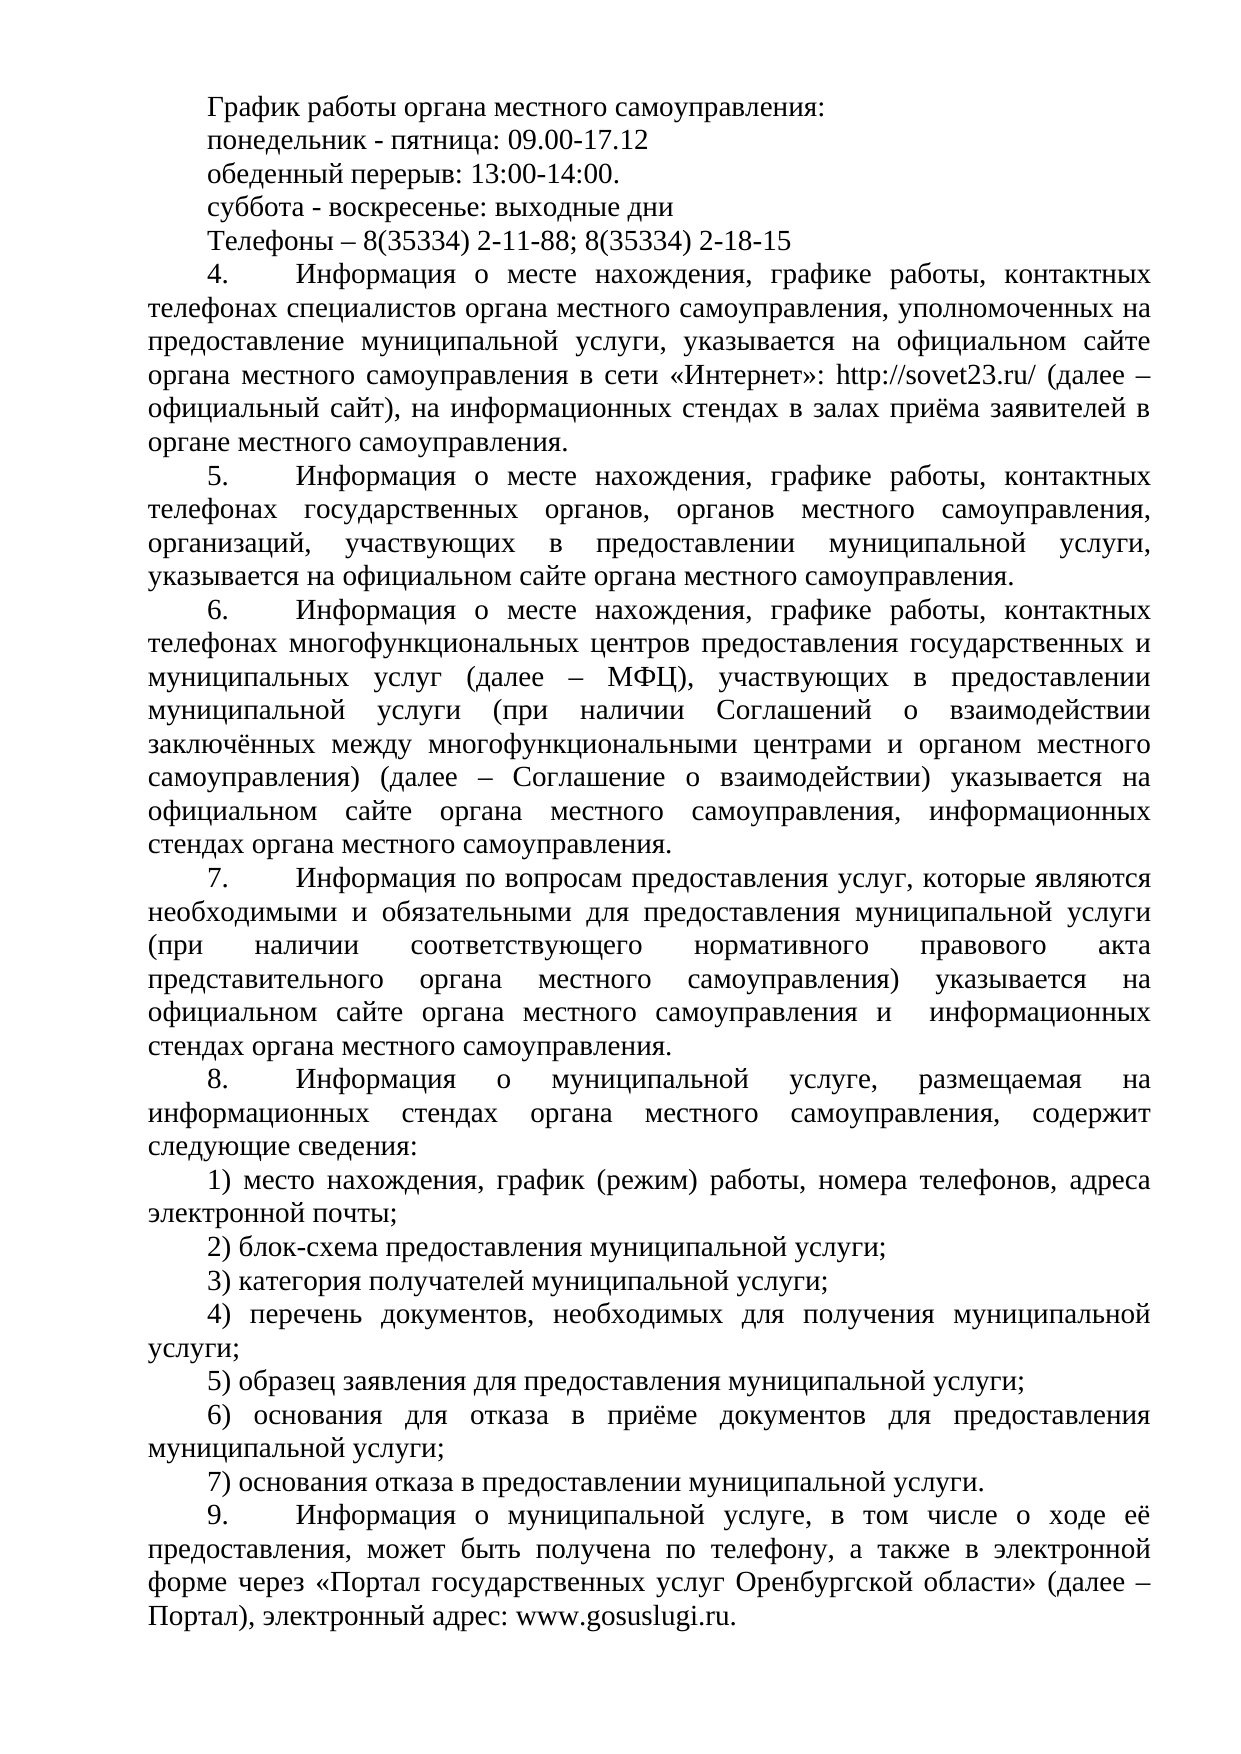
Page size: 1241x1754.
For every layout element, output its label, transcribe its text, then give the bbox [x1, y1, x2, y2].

text График работы органа местного самоуправления: [148, 89, 1152, 122]
text 2) блок-схема предоставления муниципальной услуги; [148, 1229, 1152, 1263]
text Телефоны – 8(35334) 2-11-88; 8(35334) 2-18-15 [148, 223, 1152, 256]
text 1) место нахождения, график (режим) работы, номера телефонов, адреса электронной почты; [148, 1162, 1152, 1229]
list Информация о муниципальной услуге, размещаемая на информационных стендах органа местного самоуправления, содержит следующие сведения: [148, 1061, 1152, 1162]
list Информация по вопросам предоставления услуг, которые являются необходимыми и обязательными для предоставления муниципальной услуги (при наличии соответствующего нормативного правового акта представительного органа местного самоуправления) указывается на официальном сайте органа местного самоуправления и информационных стендах органа местного самоуправления. [148, 860, 1152, 1061]
text 7) основания отказа в предоставлении муниципальной услуги. [148, 1464, 1152, 1497]
text обеденный перерыв: 13:00-14:00. [148, 156, 1152, 189]
text 5) образец заявления для предоставления муниципальной услуги; [148, 1363, 1152, 1397]
text понедельник - пятница: 09.00-17.12 [148, 122, 1152, 156]
list Информация о месте нахождения, графике работы, контактных телефонах специалистов органа местного самоуправления, уполномоченных на предоставление муниципальной услуги, указывается на официальном сайте органа местного самоуправления в сети «Интернет»: http://sovet23.ru/ (далее – официальный сайт), на информационных стендах в залах приёма заявителей в органе местного самоуправления. [148, 256, 1152, 458]
list Информация о месте нахождения, графике работы, контактных телефонах многофункциональных центров предоставления государственных и муниципальных услуг (далее – МФЦ), участвующих в предоставлении муниципальной услуги (при наличии Соглашений о взаимодействии заключённых между многофункциональными центрами и органом местного самоуправления) (далее – Соглашение о взаимодействии) указывается на официальном сайте органа местного самоуправления, информационных стендах органа местного самоуправления. [148, 592, 1152, 860]
text 4) перечень документов, необходимых для получения муниципальной услуги; [148, 1296, 1152, 1363]
text 6) основания для отказа в приёме документов для предоставления муниципальной услуги; [148, 1397, 1152, 1464]
text суббота - воскресенье: выходные дни [148, 189, 1152, 223]
text 3) категория получателей муниципальной услуги; [148, 1263, 1152, 1296]
list Информация о месте нахождения, графике работы, контактных телефонах государственных органов, органов местного самоуправления, организаций, участвующих в предоставлении муниципальной услуги, указывается на официальном сайте органа местного самоуправления. [148, 458, 1152, 592]
list Информация о муниципальной услуге, в том числе о ходе её предоставления, может быть получена по телефону, а также в электронной форме через «Портал государственных услуг Оренбургской области» (далее –Портал), электронный адрес: www.gosuslugi.ru. [148, 1497, 1152, 1632]
